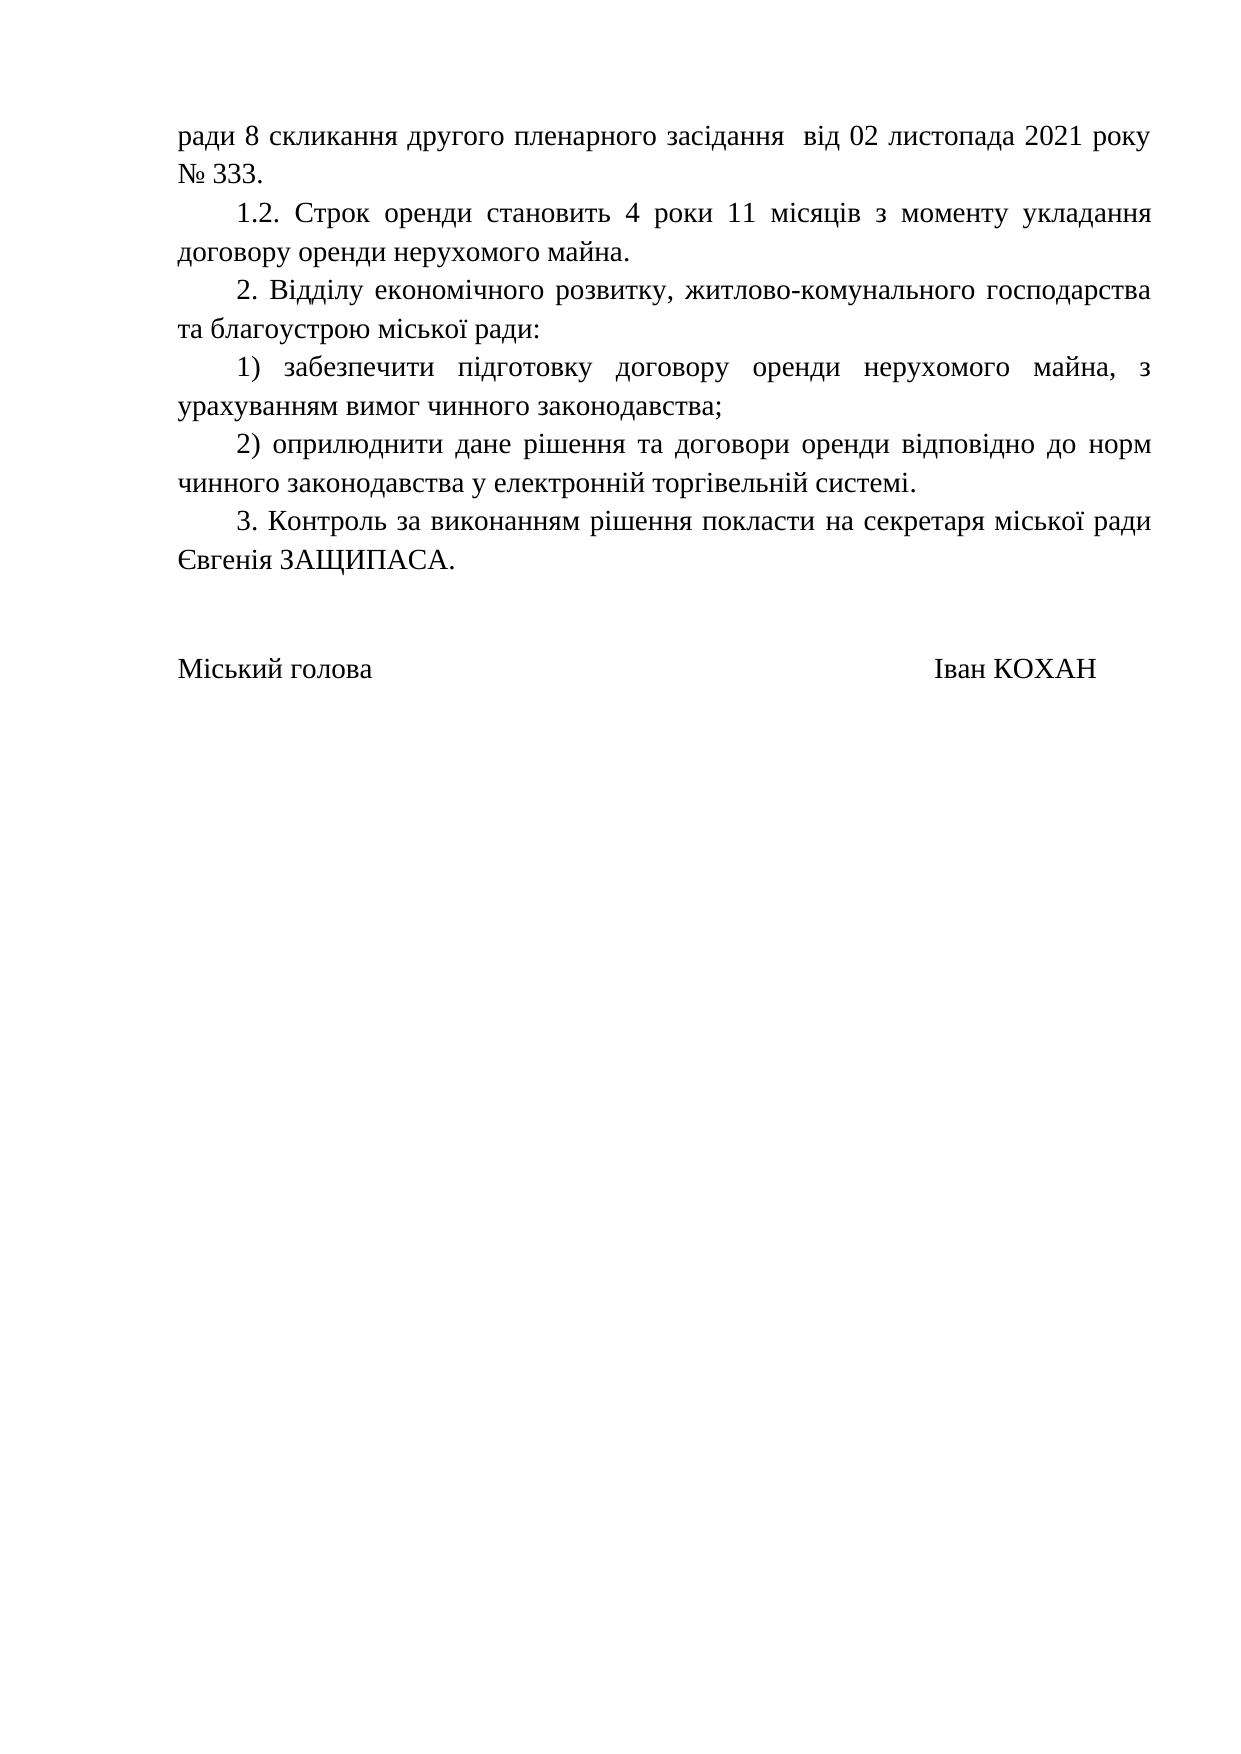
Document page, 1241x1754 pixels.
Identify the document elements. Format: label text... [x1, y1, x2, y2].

text 2) оприлюднити дане рішення та договори оренди відповідно до норм чинного законодавства у електронній торгівельній системі. [177, 426, 1152, 498]
text 3. Контроль за виконанням рішення покласти на секретаря міської ради Євгенія ЗАЩИПАСА. [177, 503, 1152, 576]
text 1.2. Строк оренди становить 4 роки 11 місяців з моменту укладання договору оренди нерухомого майна. [177, 195, 1152, 267]
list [177, 118, 1152, 190]
text 1) забезпечити підготовку договору оренди нерухомого майна, з урахуванням вимог чинного законодавства; [177, 349, 1152, 421]
text Міський голова Іван КОХАН [177, 651, 1152, 685]
text 2. Відділу економічного розвитку, житлово-комунального господарства та благоустрою міської ради: [177, 272, 1152, 344]
